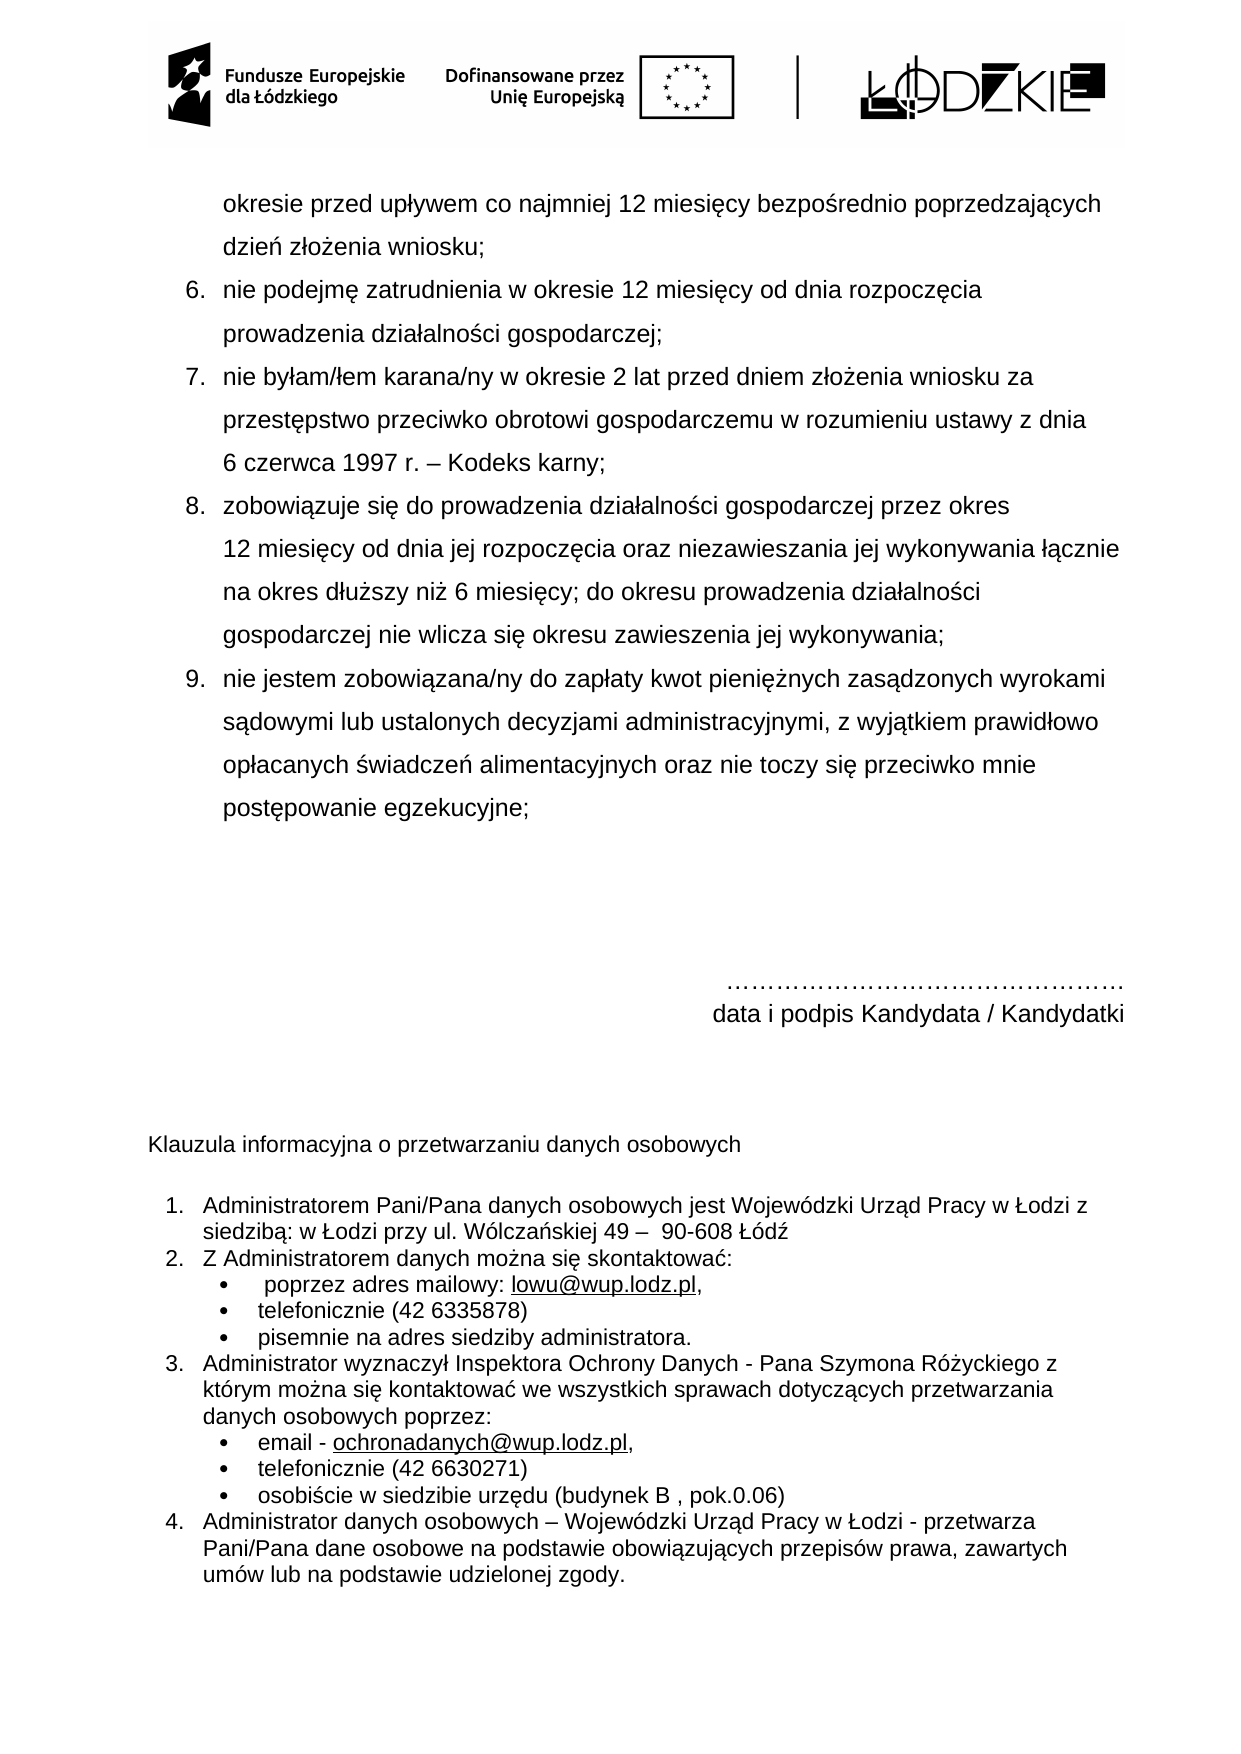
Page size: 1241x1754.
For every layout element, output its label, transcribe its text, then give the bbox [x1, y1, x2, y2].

text data i podpis Kandydata / Kandydatki [148, 999, 1125, 1028]
list telefonicznie (42 6630271) [220, 1455, 1075, 1482]
list Z Administratorem danych można się skontaktować: [165, 1244, 1100, 1271]
list zobowiązuje się do prowadzenia działalności gospodarczej przez okres 12 miesięcy od dnia jej rozpoczęcia oraz niezawieszania jej wykonywania łącznie na okres dłuższy niż 6 miesięcy; do okresu prowadzenia działalności gospodarczej nie wlicza się okresu zawieszenia jej wykonywania; [185, 491, 1125, 649]
list nie podejmę zatrudnienia w okresie 12 miesięcy od dnia rozpoczęcia prowadzenia działalności gospodarczej; [185, 275, 1125, 347]
list telefonicznie (42 6335878) [220, 1297, 1075, 1324]
picture [147, 21, 1125, 148]
list pisemnie na adres siedziby administratora. [220, 1324, 1075, 1350]
text Klauzula informacyjna o przetwarzaniu danych osobowych [148, 1131, 1125, 1158]
list nie byłam/łem karana/ny w okresie 2 lat przed dniem złożenia wniosku za przestępstwo przeciwko obrotowi gospodarczemu w rozumieniu ustawy z dnia 6 czerwca 1997 r. – Kodeks karny; [185, 362, 1125, 477]
list Administratorem Pani/Pana danych osobowych jest Wojewódzki Urząd Pracy w Łodzi z siedzibą: w Łodzi przy ul. Wólczańskiej 49 – 90-608 Łódź [165, 1192, 1100, 1244]
list osobiście w siedzibie urzędu (budynek B , pok.0.06) [220, 1482, 1075, 1508]
text ………………………………………… [148, 966, 1125, 995]
list Administrator danych osobowych – Wojewódzki Urząd Pracy w Łodzi - przetwarza Pani/Pana dane osobowe na podstawie obowiązujących przepisów prawa, zawartych umów lub na podstawie udzielonej zgody. [165, 1508, 1100, 1587]
list email - ochronadanych@wup.lodz.pl, [220, 1429, 1075, 1455]
list poprzez adres mailowy: lowu@wup.lodz.pl, [220, 1271, 1075, 1297]
list Administrator wyznaczył Inspektora Ochrony Danych - Pana Szymona Różyckiego z którym można się kontaktować we wszystkich sprawach dotyczących przetwarzania danych osobowych poprzez: [165, 1350, 1100, 1429]
list nie jestem zobowiązana/ny do zapłaty kwot pieniężnych zasądzonych wyrokami sądowymi lub ustalonych decyzjami administracyjnymi, z wyjątkiem prawidłowo opłacanych świadczeń alimentacyjnych oraz nie toczy się przeciwko mnie postępowanie egzekucyjne; [185, 663, 1125, 822]
